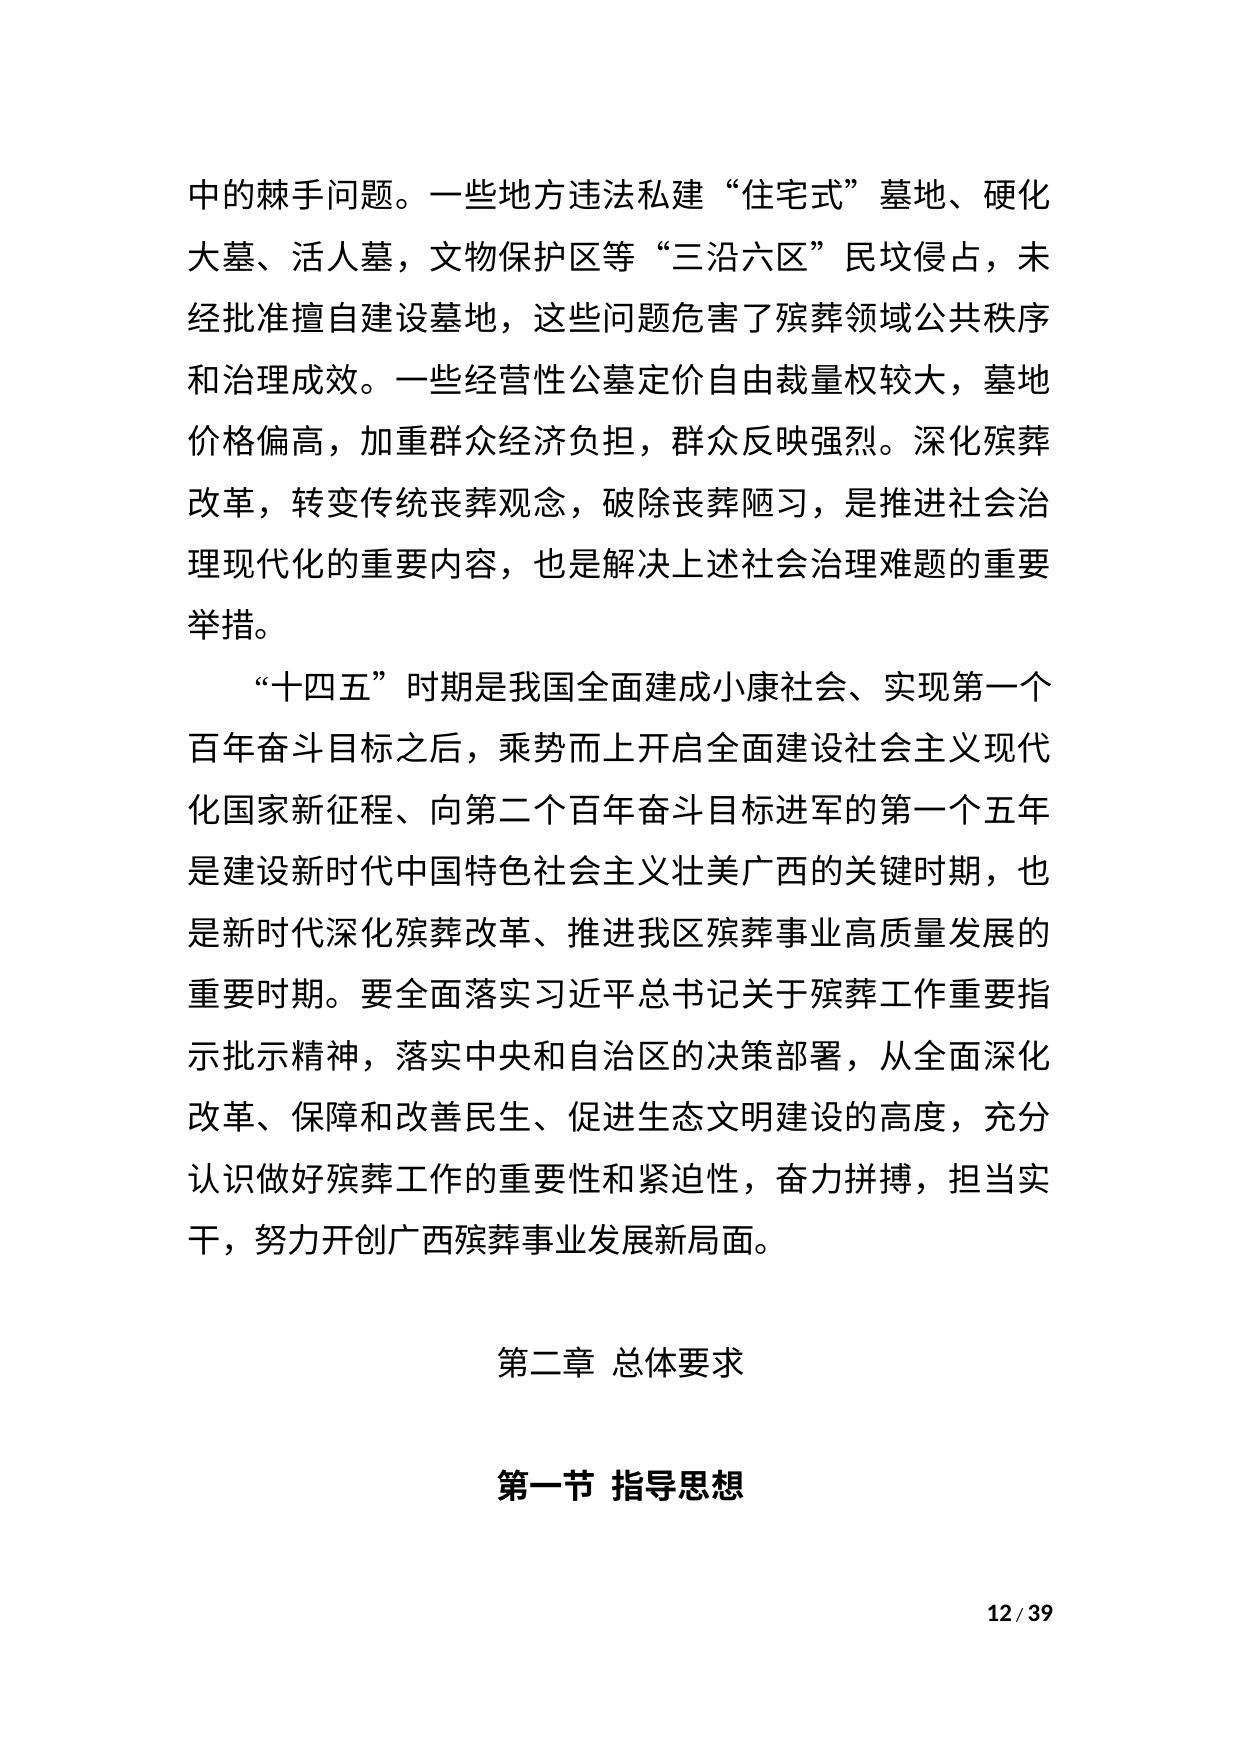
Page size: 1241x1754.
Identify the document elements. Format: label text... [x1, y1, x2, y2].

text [187, 158, 1053, 650]
text 第二章 总体要求 [187, 1326, 1053, 1388]
text 第一节 指导思想 [187, 1449, 1053, 1511]
text “十四五”时期是我国全面建成小康社会、实现第一个百年奋斗目标之后，乘势而上开启全面建设社会主义现代化国家新征程、向第二个百年奋斗目标进军的第一个五年，是建设新时代中国特色社会主义壮美广西的关键时期，也是新时代深化殡葬改革、推进我区殡葬事业高质量发展的重要时期。要全面落实习近平总书记关于殡葬工作重要指示批示精神，落实中央和自治区的决策部署，从全面深化改革、保障和改善民生、促进生态文明建设的高度，充分认识做好殡葬工作的重要性和紧迫性，奋力拼搏，担当实干，努力开创广西殡葬事业发展新局面。 [187, 650, 1053, 1265]
